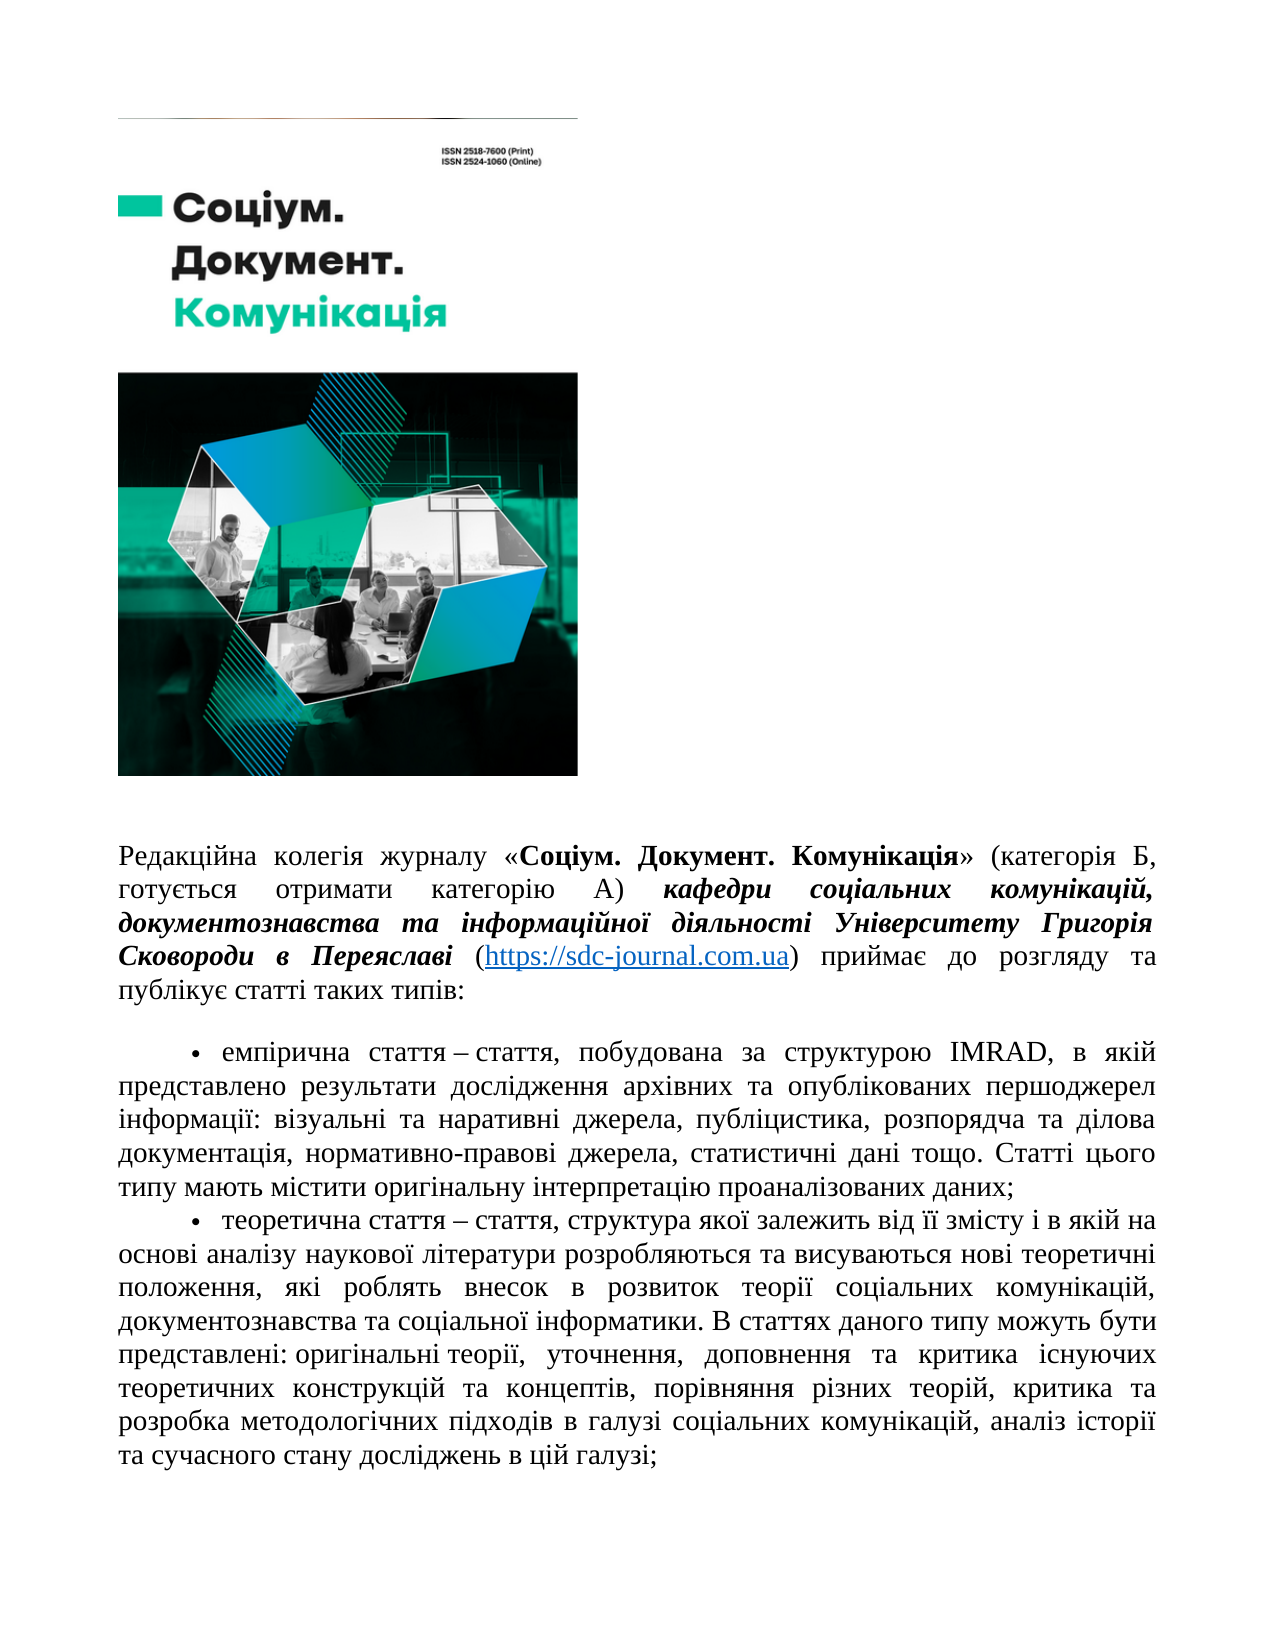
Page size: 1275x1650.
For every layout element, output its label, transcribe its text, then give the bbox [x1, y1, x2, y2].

picture [118, 118, 578, 776]
list емпірична стаття – стаття, побудована за структурою IMRAD, в якій представлено результати дослідження архівних та опублікованих першоджерел інформації: візуальні та наративні джерела, публіцистика, розпорядча та ділова документація, нормативно-правові джерела, статистичні дані тощо. Статті цього типу мають містити оригінальну інтерпретацію проаналізованих даних; [118, 1034, 1157, 1202]
list теоретична стаття – стаття, структура якої залежить від її змісту і в якій на основі аналізу наукової літератури розробляються та висуваються нові теоретичні положення, які роблять внесок в розвиток теорії соціальних комунікацій, документознавства та соціальної інформатики. В статтях даного типу можуть бути представлені: оригінальні теорії, уточнення, доповнення та критика існуючих теоретичних конструкцій та концептів, порівняння різних теорій, критика та розробка методологічних підходів в галузі соціальних комунікацій, аналіз історії та сучасного стану досліджень в цій галузі; [118, 1202, 1157, 1471]
text Редакційна колегія журналу «Соціум. Документ. Комунікація» (категорія Б, готується отримати категорію А) кафедри соціальних комунікацій, документознавства та інформаційної діяльності Університету Григорія Сковороди в Переяславі (https://sdc-journal.com.ua) приймає до розгляду та публікує статті таких типів: [118, 838, 1157, 1005]
